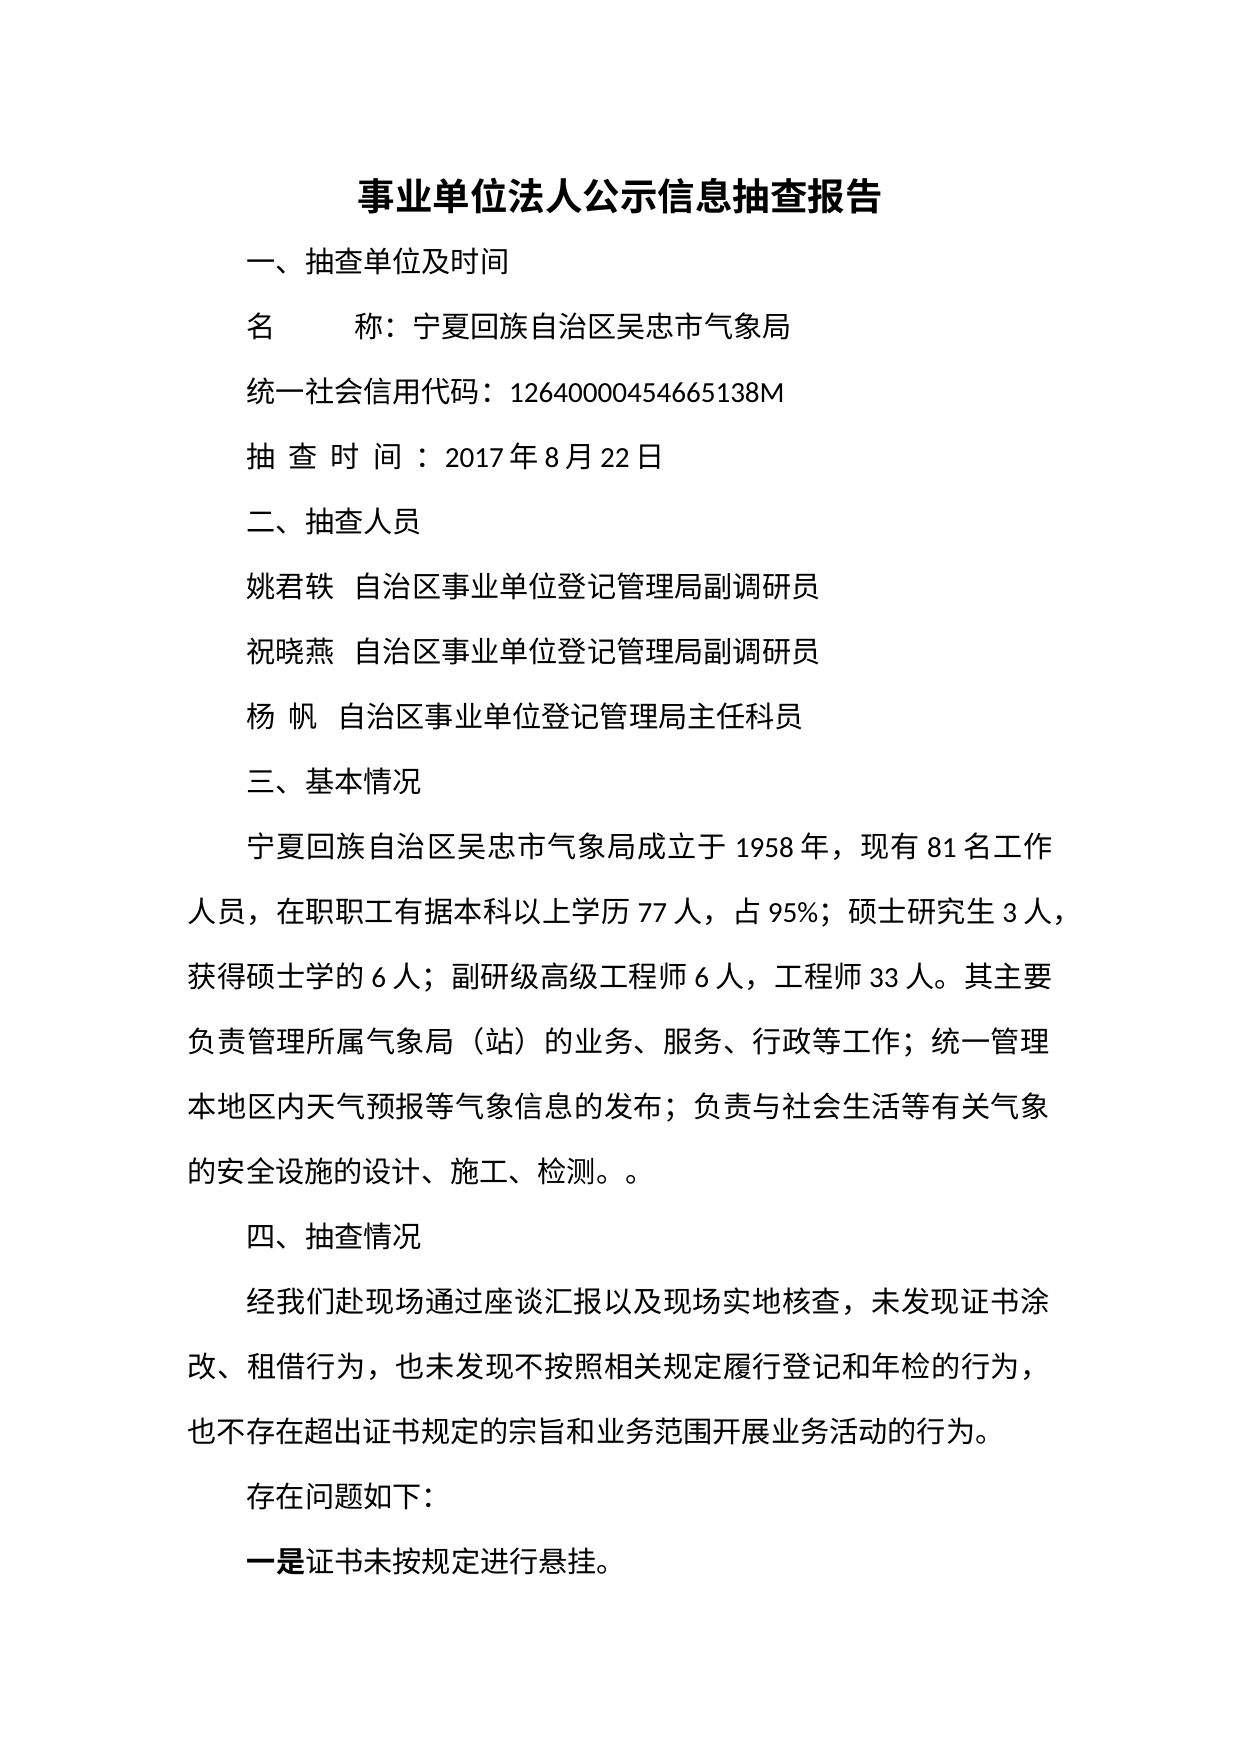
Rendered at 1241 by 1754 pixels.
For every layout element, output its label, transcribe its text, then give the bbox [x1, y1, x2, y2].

text 统一社会信用代码：12640000454665138M [187, 357, 1053, 422]
text 一是证书未按规定进行悬挂。 [187, 1527, 1053, 1592]
text 祝晓燕 自治区事业单位登记管理局副调研员 [187, 617, 1053, 682]
text 二、抽查人员 [187, 487, 1053, 552]
text 经我们赴现场通过座谈汇报以及现场实地核查，未发现证书涂改、租借行为，也未发现不按照相关规定履行登记和年检的行为，也不存在超出证书规定的宗旨和业务范围开展业务活动的行为。 [187, 1267, 1053, 1462]
text 杨 帆 自治区事业单位登记管理局主任科员 [187, 682, 1053, 747]
text 抽 查 时 间 ：2017年8月22日 [187, 422, 1053, 487]
text 宁夏回族自治区吴忠市气象局成立于1958年，现有81名工作人员，在职职工有据本科以上学历77人，占95%；硕士研究生3人，获得硕士学的6人；副研级高级工程师6人，工程师33人。其主要负责管理所属气象局（站）的业务、服务、行政等工作；统一管理本地区内天气预报等气象信息的发布；负责与社会生活等有关气象的安全设施的设计、施工、检测。。 [187, 812, 1053, 1202]
text 存在问题如下： [187, 1462, 1053, 1527]
text 姚君轶 自治区事业单位登记管理局副调研员 [187, 552, 1053, 617]
text 事业单位法人公示信息抽查报告 [187, 162, 1053, 227]
text 一、抽查单位及时间 [187, 227, 1053, 292]
text 四、抽查情况 [187, 1202, 1053, 1267]
text 名 称：宁夏回族自治区吴忠市气象局 [187, 292, 1053, 357]
text 三、基本情况 [187, 747, 1053, 812]
